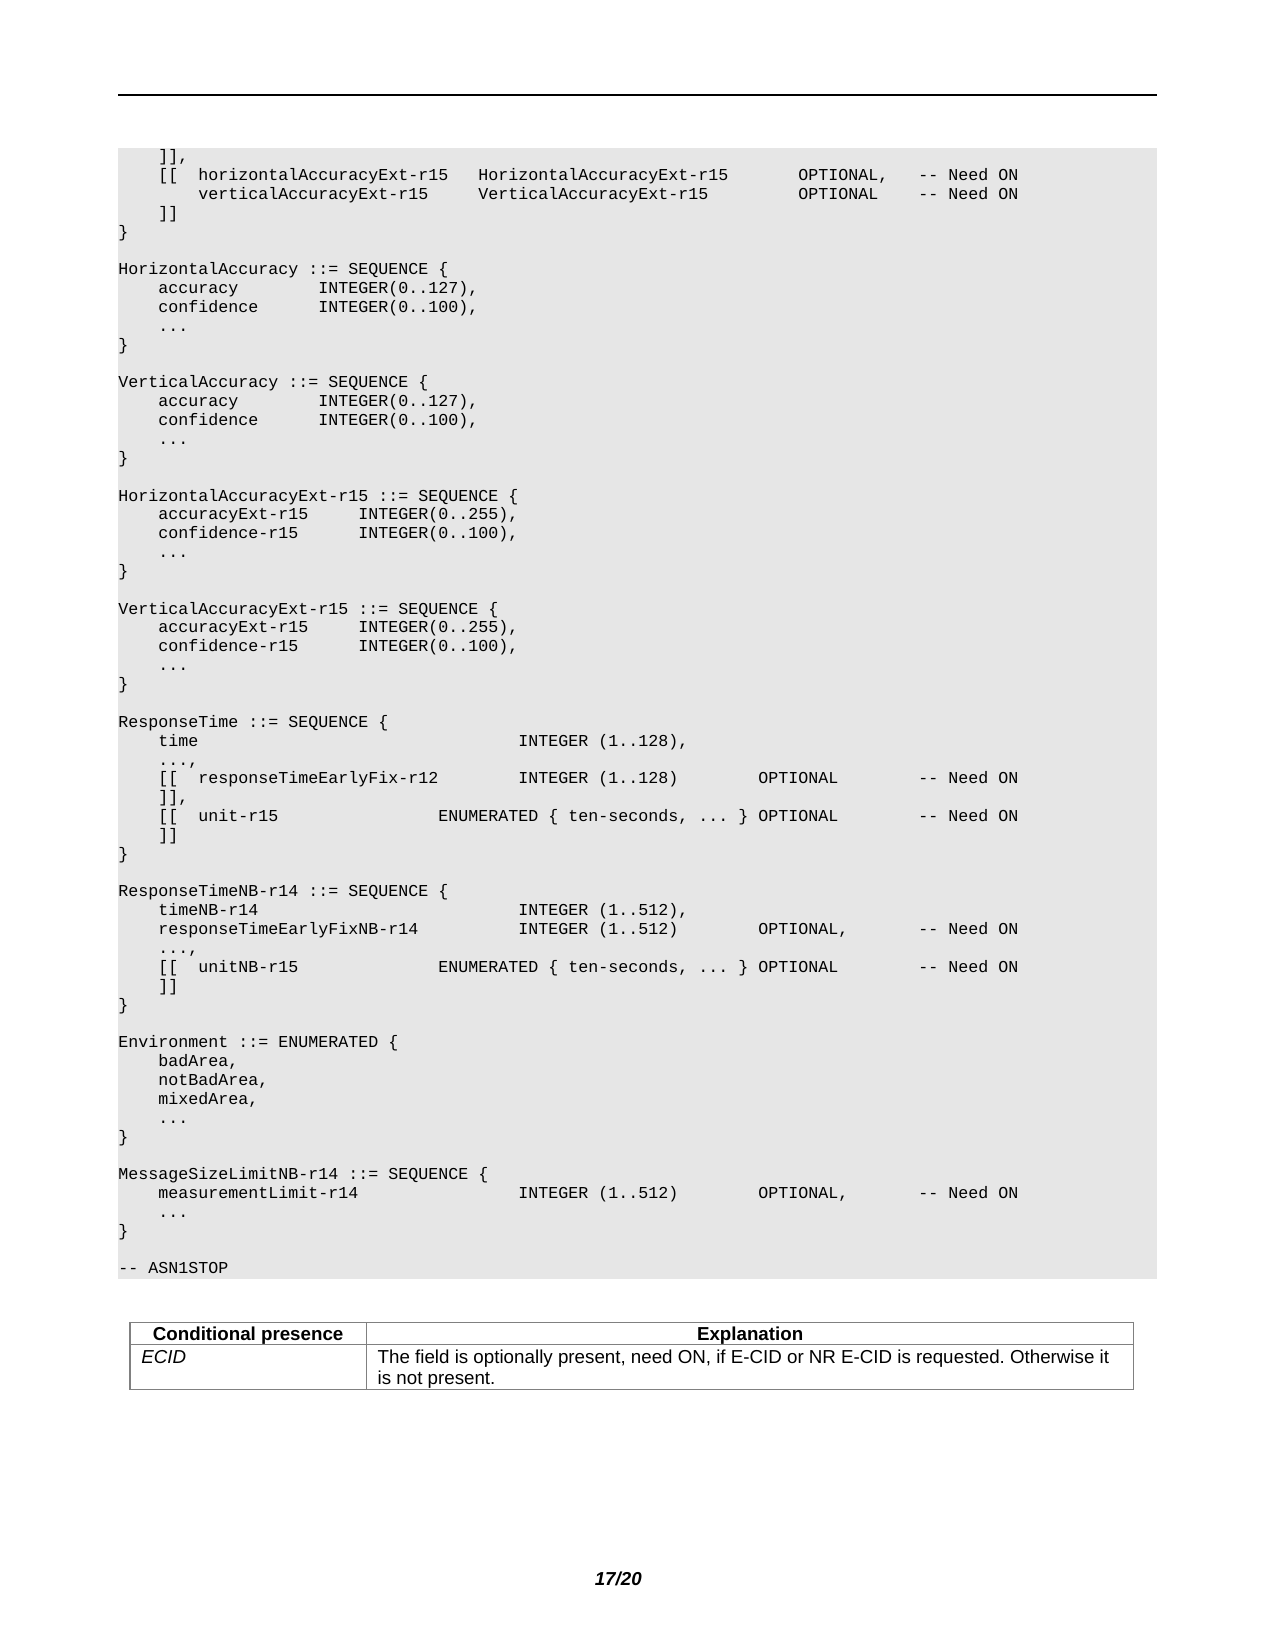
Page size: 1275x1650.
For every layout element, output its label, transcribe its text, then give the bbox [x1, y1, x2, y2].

text ResponseTime ::= SEQUENCE { [118, 713, 1157, 732]
text ... [118, 431, 1157, 449]
text time INTEGER (1..128), [118, 732, 1157, 751]
text -- ASN1STOP [118, 1260, 1157, 1279]
text [[ responseTimeEarlyFix-r12 INTEGER (1..128) OPTIONAL -- Need ON [118, 770, 1157, 789]
text responseTimeEarlyFixNB-r14 INTEGER (1..512) OPTIONAL, -- Need ON [118, 921, 1157, 939]
text } [118, 676, 1157, 694]
text ]], [118, 789, 1157, 808]
text accuracyExt-r15 INTEGER(0..255), [118, 619, 1157, 638]
text ..., [118, 939, 1157, 958]
text notBadArea, [118, 1072, 1157, 1090]
text ]] [118, 977, 1157, 996]
table_cell The field is optionally present, need ON, if E-CID or NR E-CID is requested. Otherwise it is not present. [367, 1345, 1133, 1388]
text confidence-r15 INTEGER(0..100), [118, 525, 1157, 544]
text VerticalAccuracy ::= SEQUENCE { [118, 374, 1157, 393]
text ResponseTimeNB-r14 ::= SEQUENCE { [118, 883, 1157, 902]
text ... [118, 1203, 1157, 1222]
text HorizontalAccuracy ::= SEQUENCE { [118, 261, 1157, 280]
text } [118, 845, 1157, 864]
table_cell ECID [131, 1345, 366, 1388]
text } [118, 562, 1157, 581]
text accuracyExt-r15 INTEGER(0..255), [118, 506, 1157, 525]
text } [118, 1128, 1157, 1147]
text accuracy INTEGER(0..127), [118, 280, 1157, 298]
text ]] [118, 204, 1157, 223]
text Environment ::= ENUMERATED { [118, 1034, 1157, 1053]
text ... [118, 544, 1157, 562]
text confidence INTEGER(0..100), [118, 412, 1157, 431]
text mixedArea, [118, 1090, 1157, 1109]
text confidence INTEGER(0..100), [118, 298, 1157, 317]
table_header Conditional presence [131, 1323, 366, 1344]
text HorizontalAccuracyExt-r15 ::= SEQUENCE { [118, 487, 1157, 506]
text } [118, 223, 1157, 242]
text measurementLimit-r14 INTEGER (1..512) OPTIONAL, -- Need ON [118, 1185, 1157, 1203]
text } [118, 449, 1157, 468]
text badArea, [118, 1053, 1157, 1072]
text } [118, 336, 1157, 355]
text ..., [118, 751, 1157, 770]
text } [118, 1222, 1157, 1241]
text ... [118, 317, 1157, 336]
table_header Explanation [367, 1323, 1133, 1344]
text confidence-r15 INTEGER(0..100), [118, 638, 1157, 657]
text ]], [118, 148, 1157, 167]
text timeNB-r14 INTEGER (1..512), [118, 902, 1157, 921]
text VerticalAccuracyExt-r15 ::= SEQUENCE { [118, 600, 1157, 619]
text ]] [118, 826, 1157, 845]
text ... [118, 657, 1157, 676]
text accuracy INTEGER(0..127), [118, 393, 1157, 412]
text MessageSizeLimitNB-r14 ::= SEQUENCE { [118, 1166, 1157, 1185]
text [[ horizontalAccuracyExt-r15 HorizontalAccuracyExt-r15 OPTIONAL, -- Need ON [118, 167, 1157, 185]
text [[ unitNB-r15 ENUMERATED { ten-seconds, ... } OPTIONAL -- Need ON [118, 958, 1157, 977]
text } [118, 996, 1157, 1015]
text ... [118, 1109, 1157, 1128]
text verticalAccuracyExt-r15 VerticalAccuracyExt-r15 OPTIONAL -- Need ON [118, 185, 1157, 204]
text [[ unit-r15 ENUMERATED { ten-seconds, ... } OPTIONAL -- Need ON [118, 808, 1157, 826]
